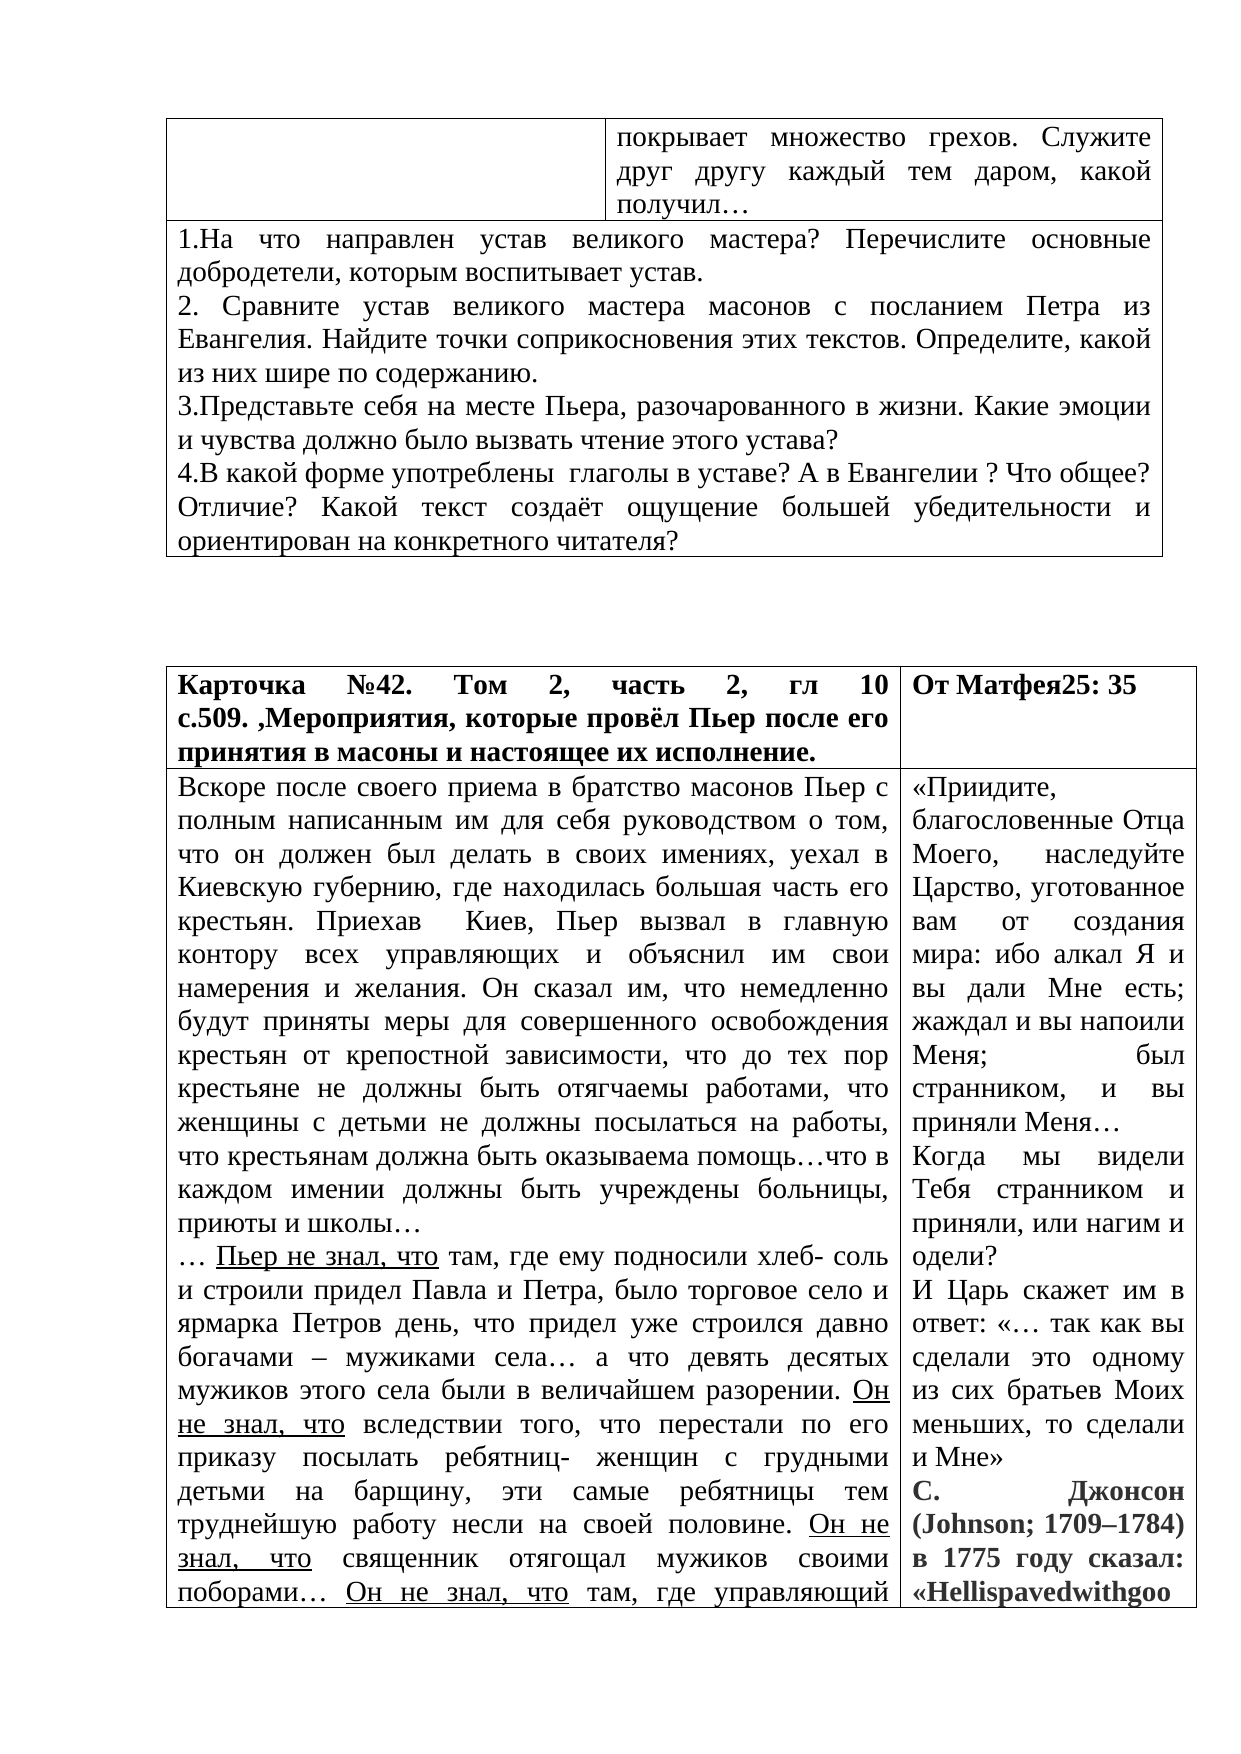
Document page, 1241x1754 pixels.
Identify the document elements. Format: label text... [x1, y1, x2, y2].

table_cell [167, 119, 605, 220]
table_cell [901, 769, 1196, 1607]
table_cell 1.На что направлен устав великого мастера? Перечислите основные добродетели, которым воспитывает устав. 2. Сравните устав великого мастера масонов с посланием Петра из Евангелия. Найдите точки соприкосновения этих текстов. Определите, какой из них шире по содержанию. 3.Представьте себя на месте Пьера, разочарованного в жизни. Какие эмоции и чувства должно было вызвать чтение этого устава? 4.В какой форме употреблены глаголы в уставе? А в Евангелии ? Что общее? Отличие? Какой текст создаёт ощущение большей убедительности и ориентирован на конкретного читателя? [167, 221, 1162, 556]
table_header От Матфея25: 35 [901, 667, 1196, 768]
table_header Карточка №42. Том 2, часть 2, гл 10 с.509. ,Мероприятия, которые провёл Пьер после его принятия в масоны и настоящее их исполнение. [167, 667, 900, 768]
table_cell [167, 769, 900, 1607]
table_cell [606, 119, 1162, 220]
